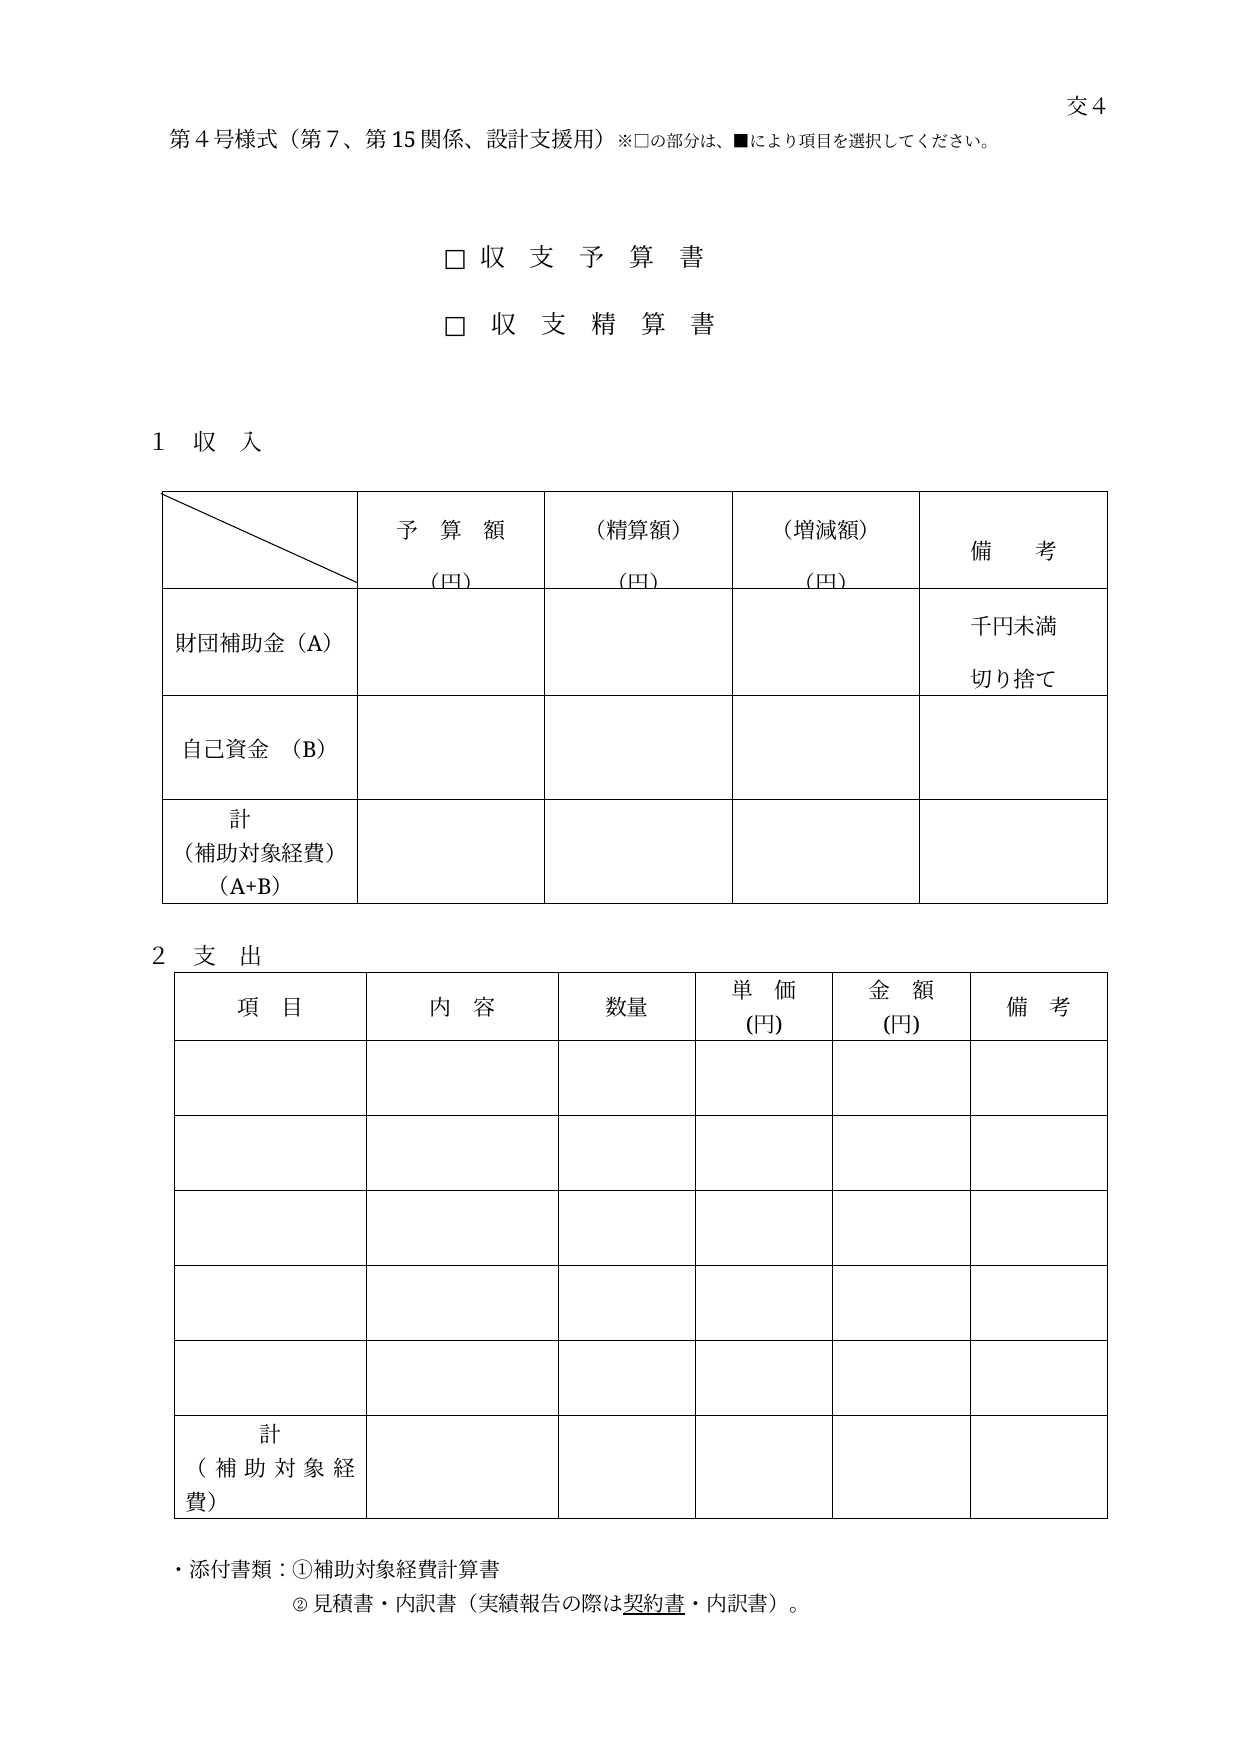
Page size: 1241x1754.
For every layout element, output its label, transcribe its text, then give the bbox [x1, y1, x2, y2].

table_cell [367, 1341, 558, 1415]
table_cell 自己資金 （B） [163, 696, 357, 799]
table_cell [833, 1116, 970, 1190]
table_cell [696, 1116, 832, 1190]
table_cell [559, 1341, 695, 1415]
table_cell [545, 696, 732, 799]
table_cell [733, 589, 919, 695]
table_header 単 価 (円) [696, 973, 832, 1040]
table_cell [696, 1341, 832, 1415]
table_cell [559, 1416, 695, 1517]
table_cell 財団補助金（A） [163, 589, 357, 695]
text ２ 支 出 [148, 938, 1122, 972]
table_cell [971, 1191, 1107, 1265]
table_header [163, 496, 357, 587]
table_cell [833, 1191, 970, 1265]
text ②見積書・内訳書（実績報告の際は契約書・内訳書）。 [148, 1586, 1122, 1619]
text ・添付書類：①補助対象経費計算書 [148, 1552, 1122, 1586]
table_cell [971, 1041, 1107, 1115]
table_cell [696, 1266, 832, 1340]
table_cell [920, 800, 1107, 903]
table_cell [545, 800, 732, 903]
table_cell [367, 1266, 558, 1340]
table_cell 計 （補助対象経費） （A+B） [163, 800, 357, 903]
table_cell [559, 1191, 695, 1265]
table_header 金 額 (円) [833, 973, 970, 1040]
table_header 備 考 [920, 492, 1107, 587]
table_cell [971, 1266, 1107, 1340]
table_header （精算額） （円） [545, 492, 732, 587]
table_cell [696, 1041, 832, 1115]
table_cell [559, 1116, 695, 1190]
table_cell [367, 1116, 558, 1190]
table_cell [358, 696, 544, 799]
table_cell [358, 589, 544, 695]
table_cell [971, 1416, 1107, 1517]
table_header 項 目 [175, 973, 366, 1040]
text １ 収 入 [148, 424, 1122, 457]
table_cell [833, 1416, 970, 1517]
table_cell [833, 1041, 970, 1115]
table_cell [971, 1341, 1107, 1415]
table_cell [545, 589, 732, 695]
table_cell [175, 1341, 366, 1415]
table_cell [696, 1191, 832, 1265]
text □ 収 支 精 算 書 [443, 289, 1122, 357]
table_cell [696, 1416, 832, 1517]
table_cell 千円未満 切り捨て [920, 589, 1107, 695]
table_cell [559, 1041, 695, 1115]
table_cell [920, 696, 1107, 799]
table_header [163, 492, 357, 581]
table_cell [559, 1266, 695, 1340]
text □ 収 支 予 算 書 [443, 222, 1122, 289]
table_header （増減額） （円） [733, 492, 919, 587]
table_cell [367, 1191, 558, 1265]
table_cell [833, 1341, 970, 1415]
table_header 数量 [559, 973, 695, 1040]
table_cell [733, 800, 919, 903]
text 第４号様式（第７、第15関係、設計支援用）※□の部分は、■により項目を選択してください。 [148, 121, 1122, 155]
table_cell [175, 1191, 366, 1265]
table_header 予 算 額 （円） [358, 492, 544, 587]
table_cell [175, 1116, 366, 1190]
table_header 備 考 [971, 973, 1107, 1040]
table_header 内 容 [367, 973, 558, 1040]
table_cell 計 （補助対象経費） [175, 1416, 366, 1517]
table_cell [175, 1041, 366, 1115]
table_cell [733, 696, 919, 799]
table_cell [367, 1416, 558, 1517]
table_cell [358, 800, 544, 903]
table_cell [833, 1266, 970, 1340]
table_cell [175, 1266, 366, 1340]
table_cell [971, 1116, 1107, 1190]
table_cell [367, 1041, 558, 1115]
